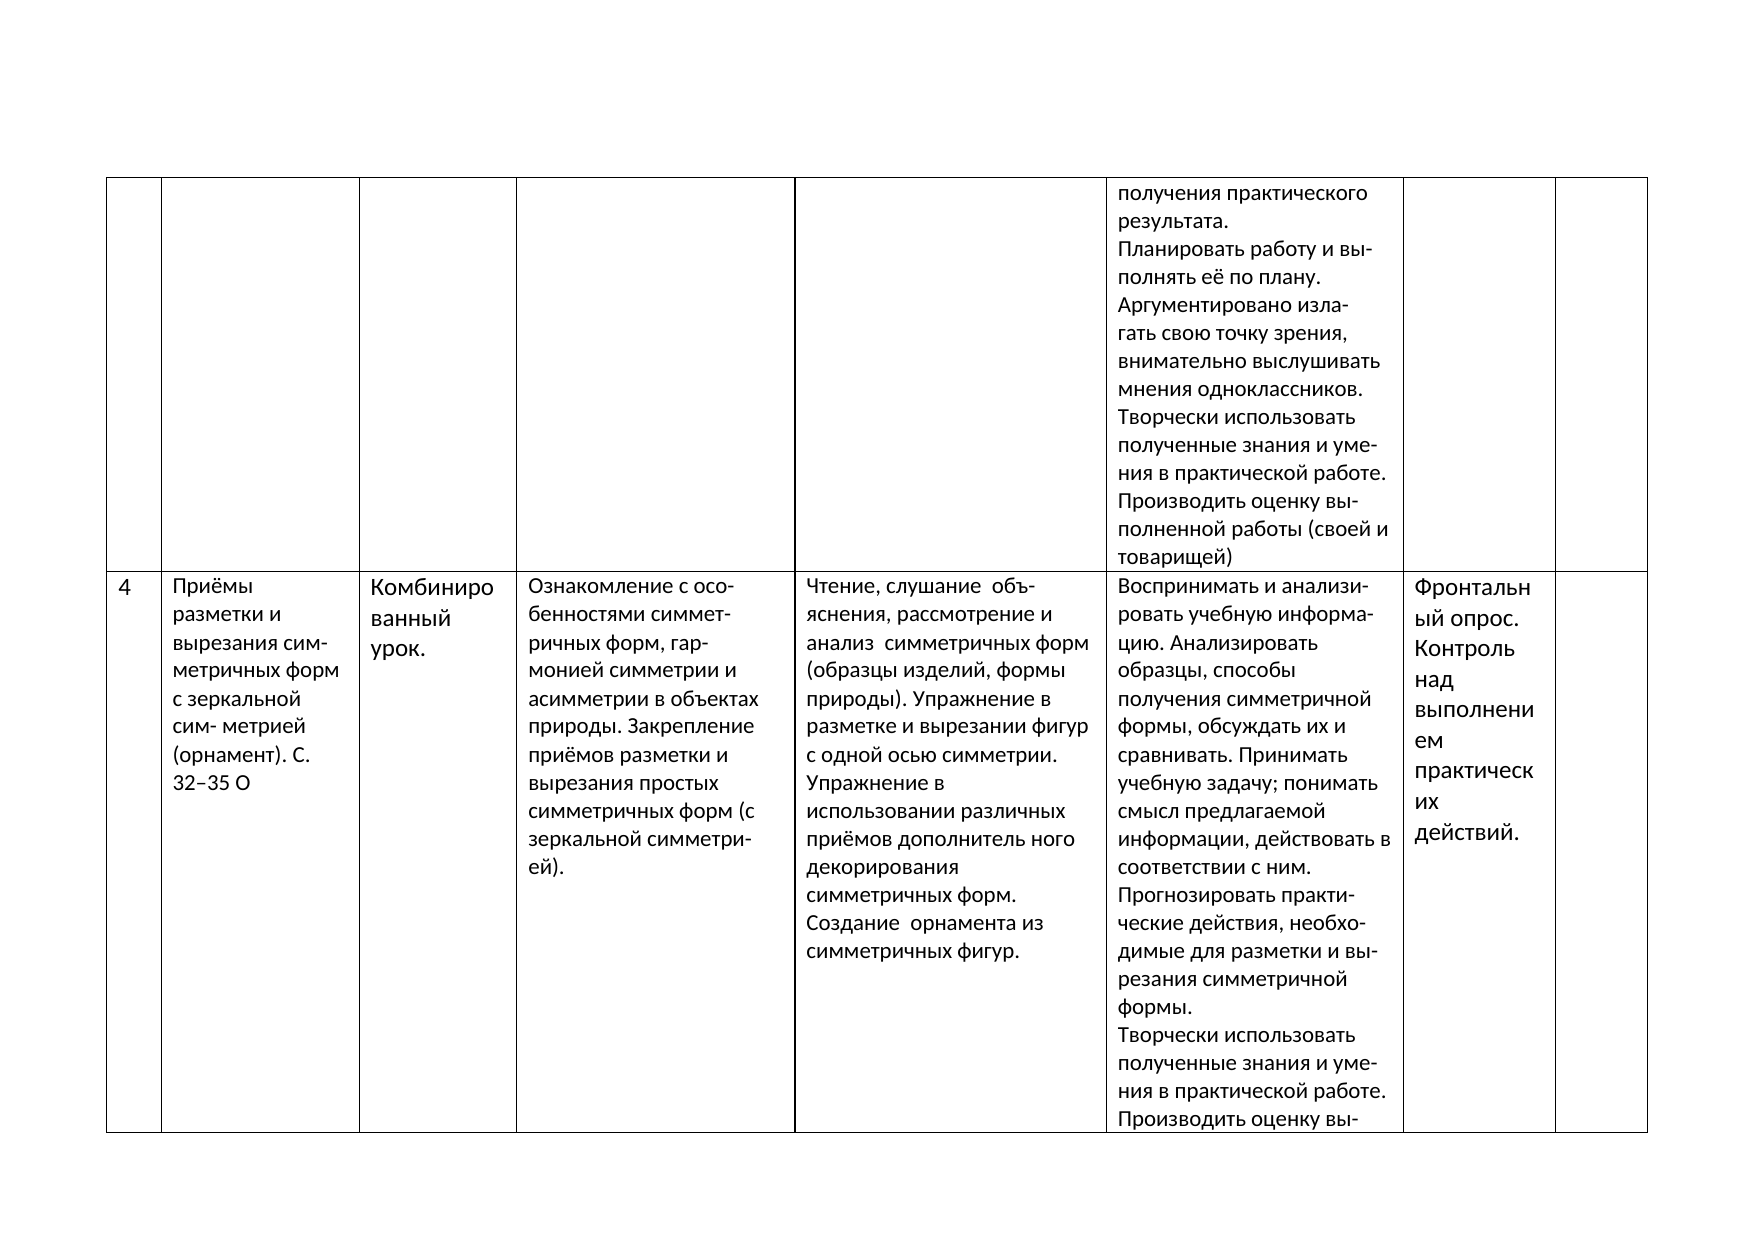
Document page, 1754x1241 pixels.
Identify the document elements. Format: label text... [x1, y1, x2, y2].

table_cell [796, 178, 1106, 571]
table_cell 4 [107, 572, 161, 1132]
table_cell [517, 572, 794, 1132]
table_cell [1404, 572, 1555, 1132]
table_cell 3 [107, 178, 161, 571]
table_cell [517, 178, 794, 571]
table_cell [162, 572, 359, 1132]
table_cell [1107, 572, 1403, 1132]
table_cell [1107, 178, 1403, 571]
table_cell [360, 572, 516, 1132]
table_cell [1556, 178, 1647, 571]
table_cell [162, 178, 359, 571]
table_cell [360, 178, 516, 571]
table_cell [1404, 178, 1555, 571]
table_cell [1556, 572, 1647, 1132]
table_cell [796, 572, 1106, 1132]
